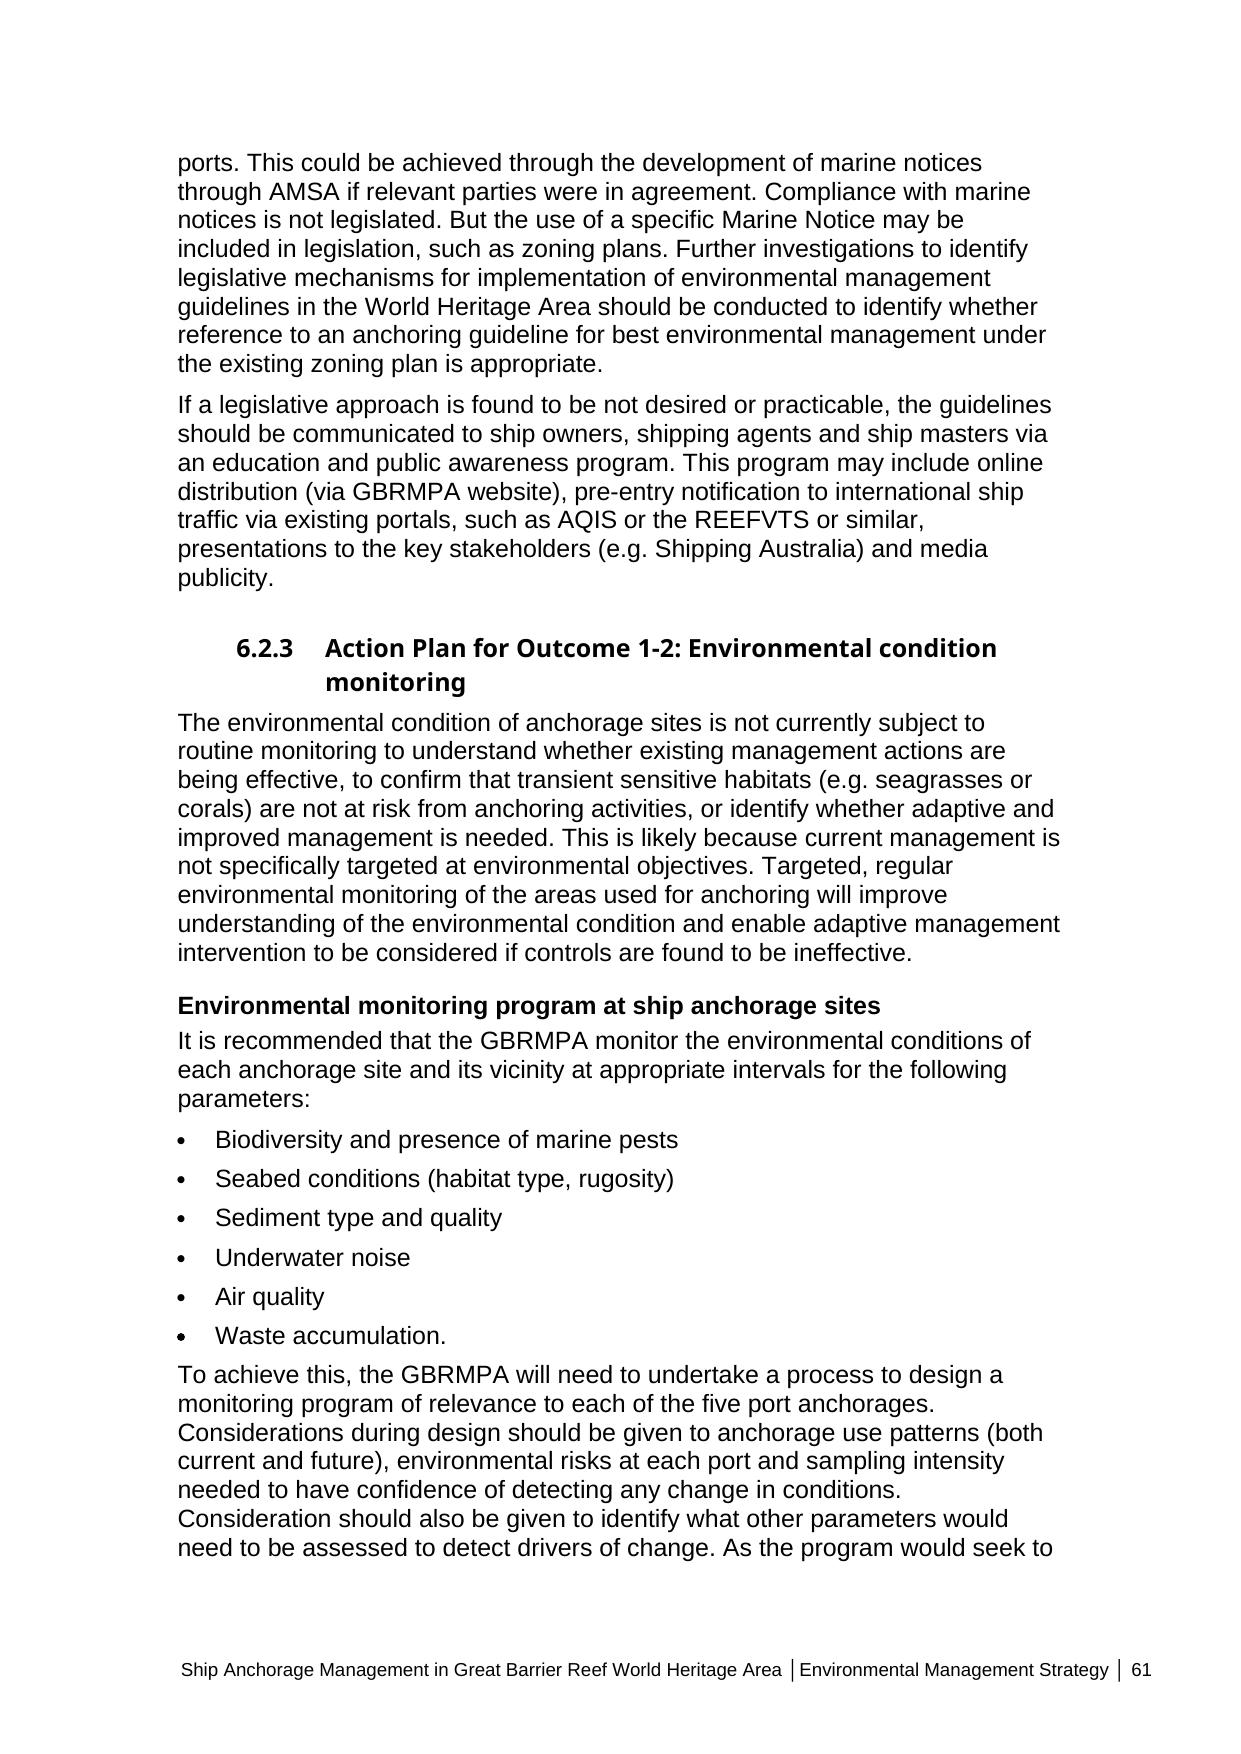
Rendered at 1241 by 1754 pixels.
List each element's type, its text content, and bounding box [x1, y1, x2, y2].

text Sediment type and quality [177, 1203, 1063, 1232]
text Waste accumulation. [177, 1321, 1063, 1349]
text If a legislative approach is found to be not desired or practicable, the guidelines should be communicated to ship owners, shipping agents and ship masters via an education and public awareness program. This program may include online distribution (via GBRMPA website), pre-entry notification to international ship traffic via existing portals, such as AQIS or the REEFVTS or similar, presentations to the key stakeholders (e.g. Shipping Australia) and media publicity. [177, 390, 1063, 591]
text It is recommended that the GBRMPA monitor the environmental conditions of each anchorage site and its vicinity at appropriate intervals for the following parameters: [177, 1026, 1063, 1112]
text Seabed conditions (habitat type, rugosity) [177, 1164, 1063, 1193]
text Environmental monitoring program at ship anchorage sites [177, 991, 1063, 1020]
text Biodiversity and presence of marine pests [177, 1125, 1063, 1154]
text Underwater noise [177, 1242, 1063, 1271]
text Air quality [177, 1282, 1063, 1310]
subtitle Action Plan for Outcome 1-2: Environmental condition monitoring [236, 631, 1063, 699]
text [177, 148, 1063, 378]
text The environmental condition of anchorage sites is not currently subject to routine monitoring to understand whether existing management actions are being effective, to confirm that transient sensitive habitats (e.g. seagrasses or corals) are not at risk from anchoring activities, or identify whether adaptive and improved management is needed. This is likely because current management is not specifically targeted at environmental objectives. Targeted, regular environmental monitoring of the areas used for anchoring will improve understanding of the environmental condition and enable adaptive management intervention to be considered if controls are found to be ineffective. [177, 707, 1063, 966]
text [177, 1360, 1063, 1561]
